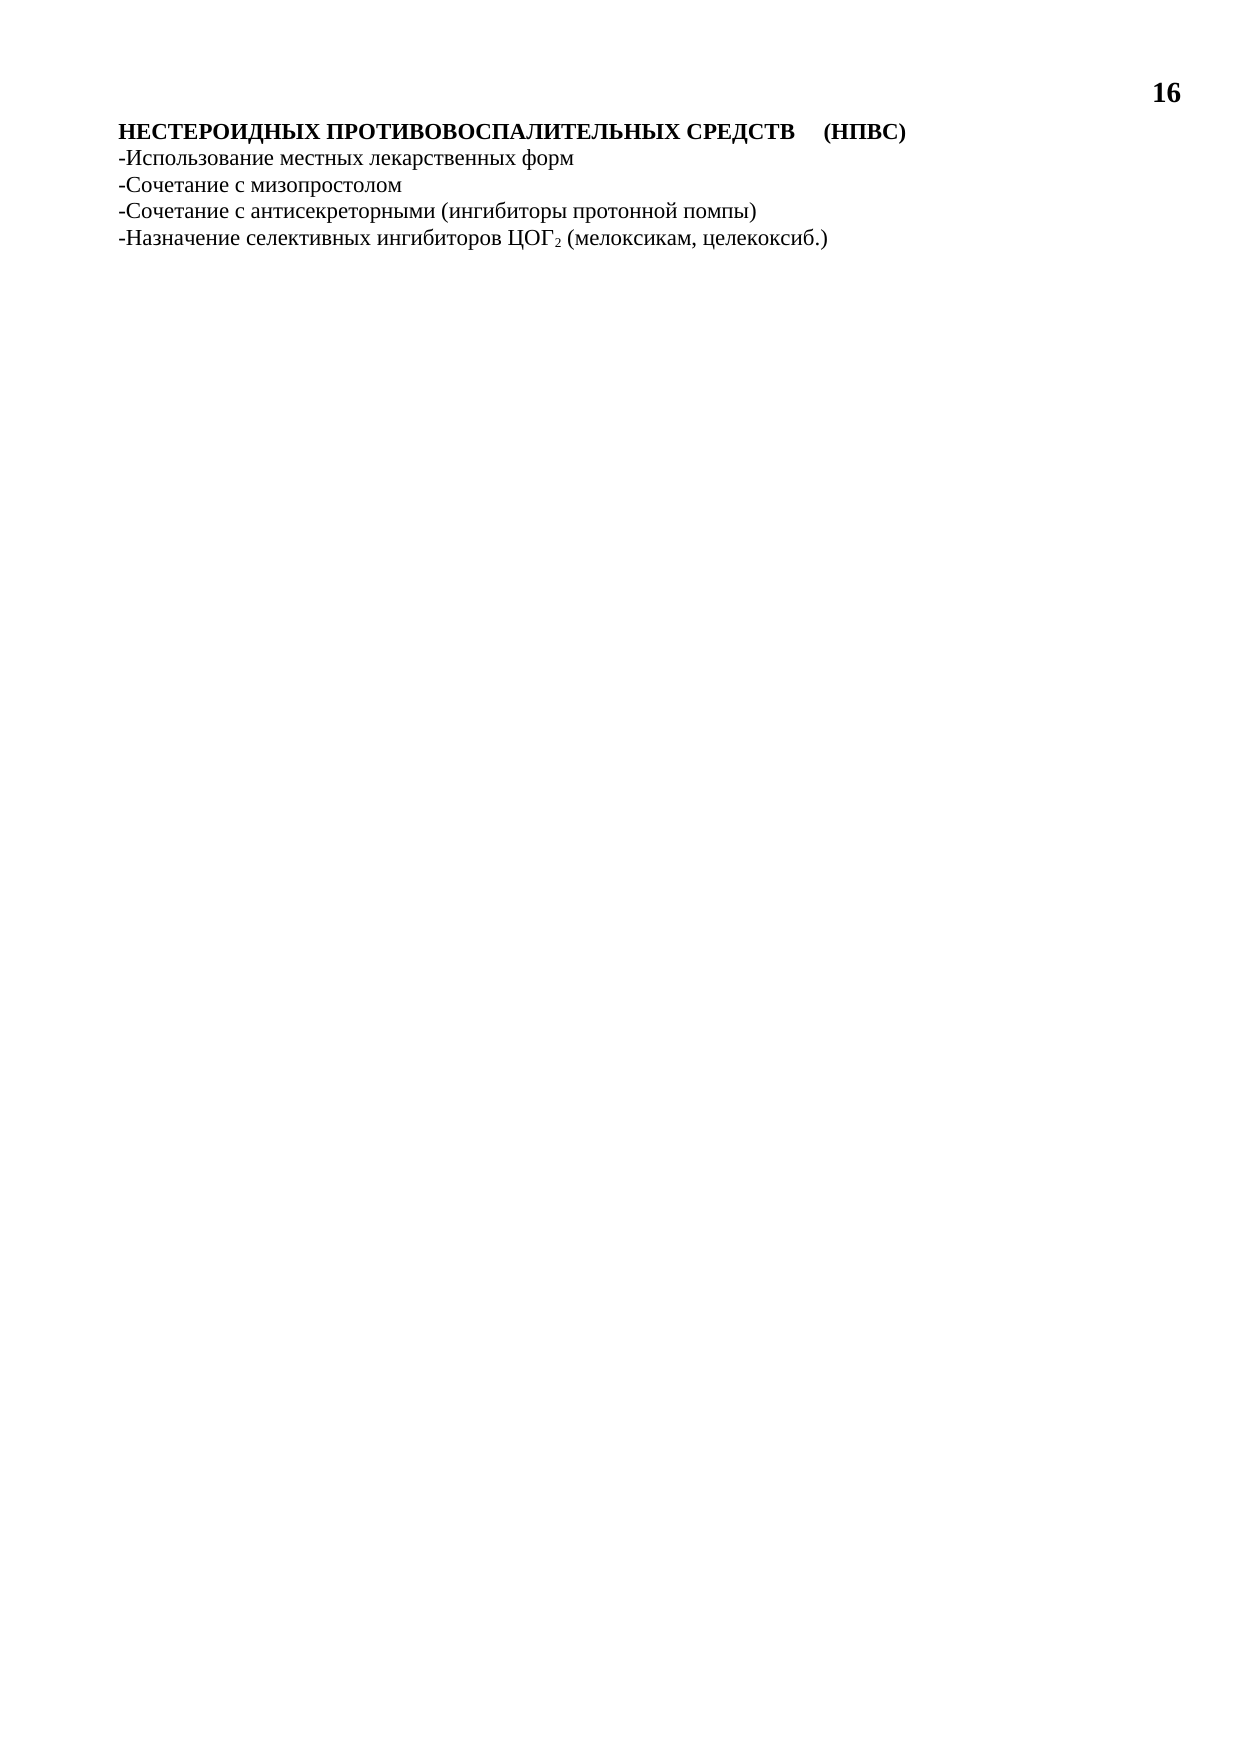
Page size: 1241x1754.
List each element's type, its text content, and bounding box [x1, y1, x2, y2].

text -Использование местных лекарственных форм [118, 144, 1181, 171]
text -Назначение селективных ингибиторов ЦОГ2 (мелоксикам, целекоксиб.) [118, 223, 1181, 250]
text -Сочетание с антисекреторными (ингибиторы протонной помпы) [118, 197, 1181, 223]
text -Сочетание с мизопростолом [118, 171, 1181, 197]
text НЕСТЕРОИДНЫХ ПРОТИВОВОСПАЛИТЕЛЬНЫХ СРЕДСТВ (НПВС) [118, 118, 1181, 144]
